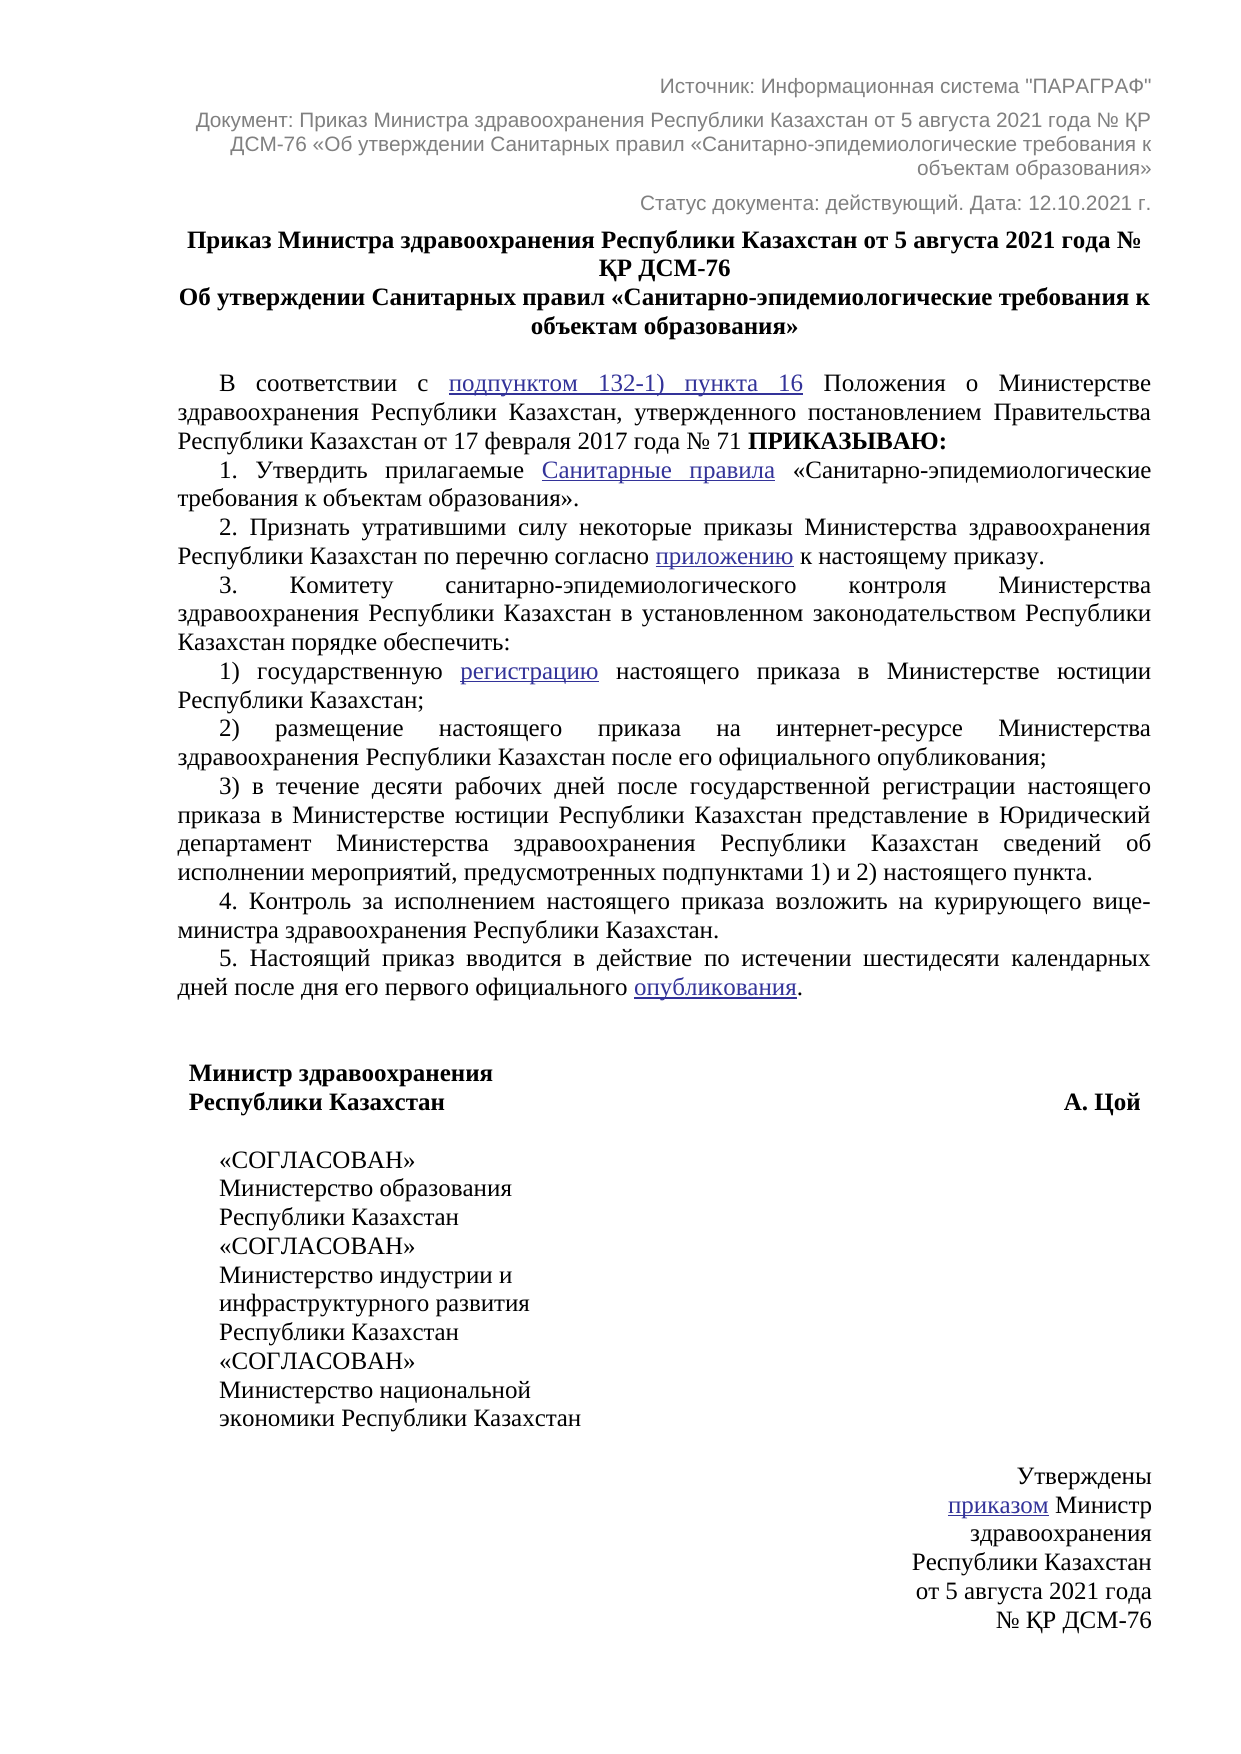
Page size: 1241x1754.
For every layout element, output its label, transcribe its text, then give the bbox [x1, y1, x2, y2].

text от 5 августа 2021 года [177, 1576, 1152, 1605]
text Утверждены [177, 1461, 1152, 1490]
text 5. Настоящий приказ вводится в действие по истечении шестидесяти календарных дней после дня его первого официального опубликования. [177, 943, 1152, 1001]
text здравоохранения [177, 1518, 1152, 1547]
text Приказ Министра здравоохранения Республики Казахстан от 5 августа 2021 года № ҚР ДСМ-76 Об утверждении Санитарных правил «Санитарно-эпидемиологические требования к объектам образования» [177, 225, 1152, 340]
table_header А. Цой [664, 1059, 1152, 1116]
text 4. Контроль за исполнением настоящего приказа возложить на курирующего вице-министра здравоохранения Республики Казахстан. [177, 886, 1152, 943]
text приказом Министр [177, 1490, 1152, 1518]
text Республики Казахстан [177, 1317, 1152, 1346]
text «СОГЛАСОВАН» [177, 1145, 1152, 1173]
text Министерство индустрии и [177, 1260, 1152, 1288]
text 1. Утвердить прилагаемые Санитарные правила «Санитарно-эпидемиологические требования к объектам образования». [177, 455, 1152, 512]
text «СОГЛАСОВАН» [177, 1231, 1152, 1260]
text В соответствии с подпунктом 132-1) пункта 16 Положения о Министерстве здравоохранения Республики Казахстан, утвержденного постановлением Правительства Республики Казахстан от 17 февраля 2017 года № 71 ПРИКАЗЫВАЮ: [177, 368, 1152, 455]
text Министерство национальной [177, 1375, 1152, 1403]
text Республики Казахстан [177, 1202, 1152, 1231]
text «СОГЛАСОВАН» [177, 1346, 1152, 1375]
text 1) государственную регистрацию настоящего приказа в Министерстве юстиции Республики Казахстан; [177, 656, 1152, 713]
text 2) размещение настоящего приказа на интернет-ресурсе Министерства здравоохранения Республики Казахстан после его официального опубликования; [177, 713, 1152, 771]
text Министерство образования [177, 1173, 1152, 1202]
text экономики Республики Казахстан [177, 1403, 1152, 1432]
table_header Министр здравоохранения Республики Казахстан [177, 1059, 664, 1116]
text 3. Комитету санитарно-эпидемиологического контроля Министерства здравоохранения Республики Казахстан в установленном законодательством Республики Казахстан порядке обеспечить: [177, 570, 1152, 656]
text инфраструктурного развития [177, 1288, 1152, 1317]
text 3) в течение десяти рабочих дней после государственной регистрации настоящего приказа в Министерстве юстиции Республики Казахстан представление в Юридический департамент Министерства здравоохранения Республики Казахстан сведений об исполнении мероприятий, предусмотренных подпунктами 1) и 2) настоящего пункта. [177, 771, 1152, 886]
text Республики Казахстан [177, 1547, 1152, 1576]
text 2. Признать утратившими силу некоторые приказы Министерства здравоохранения Республики Казахстан по перечню согласно приложению к настоящему приказу. [177, 512, 1152, 570]
text № ҚР ДСМ-76 [177, 1605, 1152, 1633]
